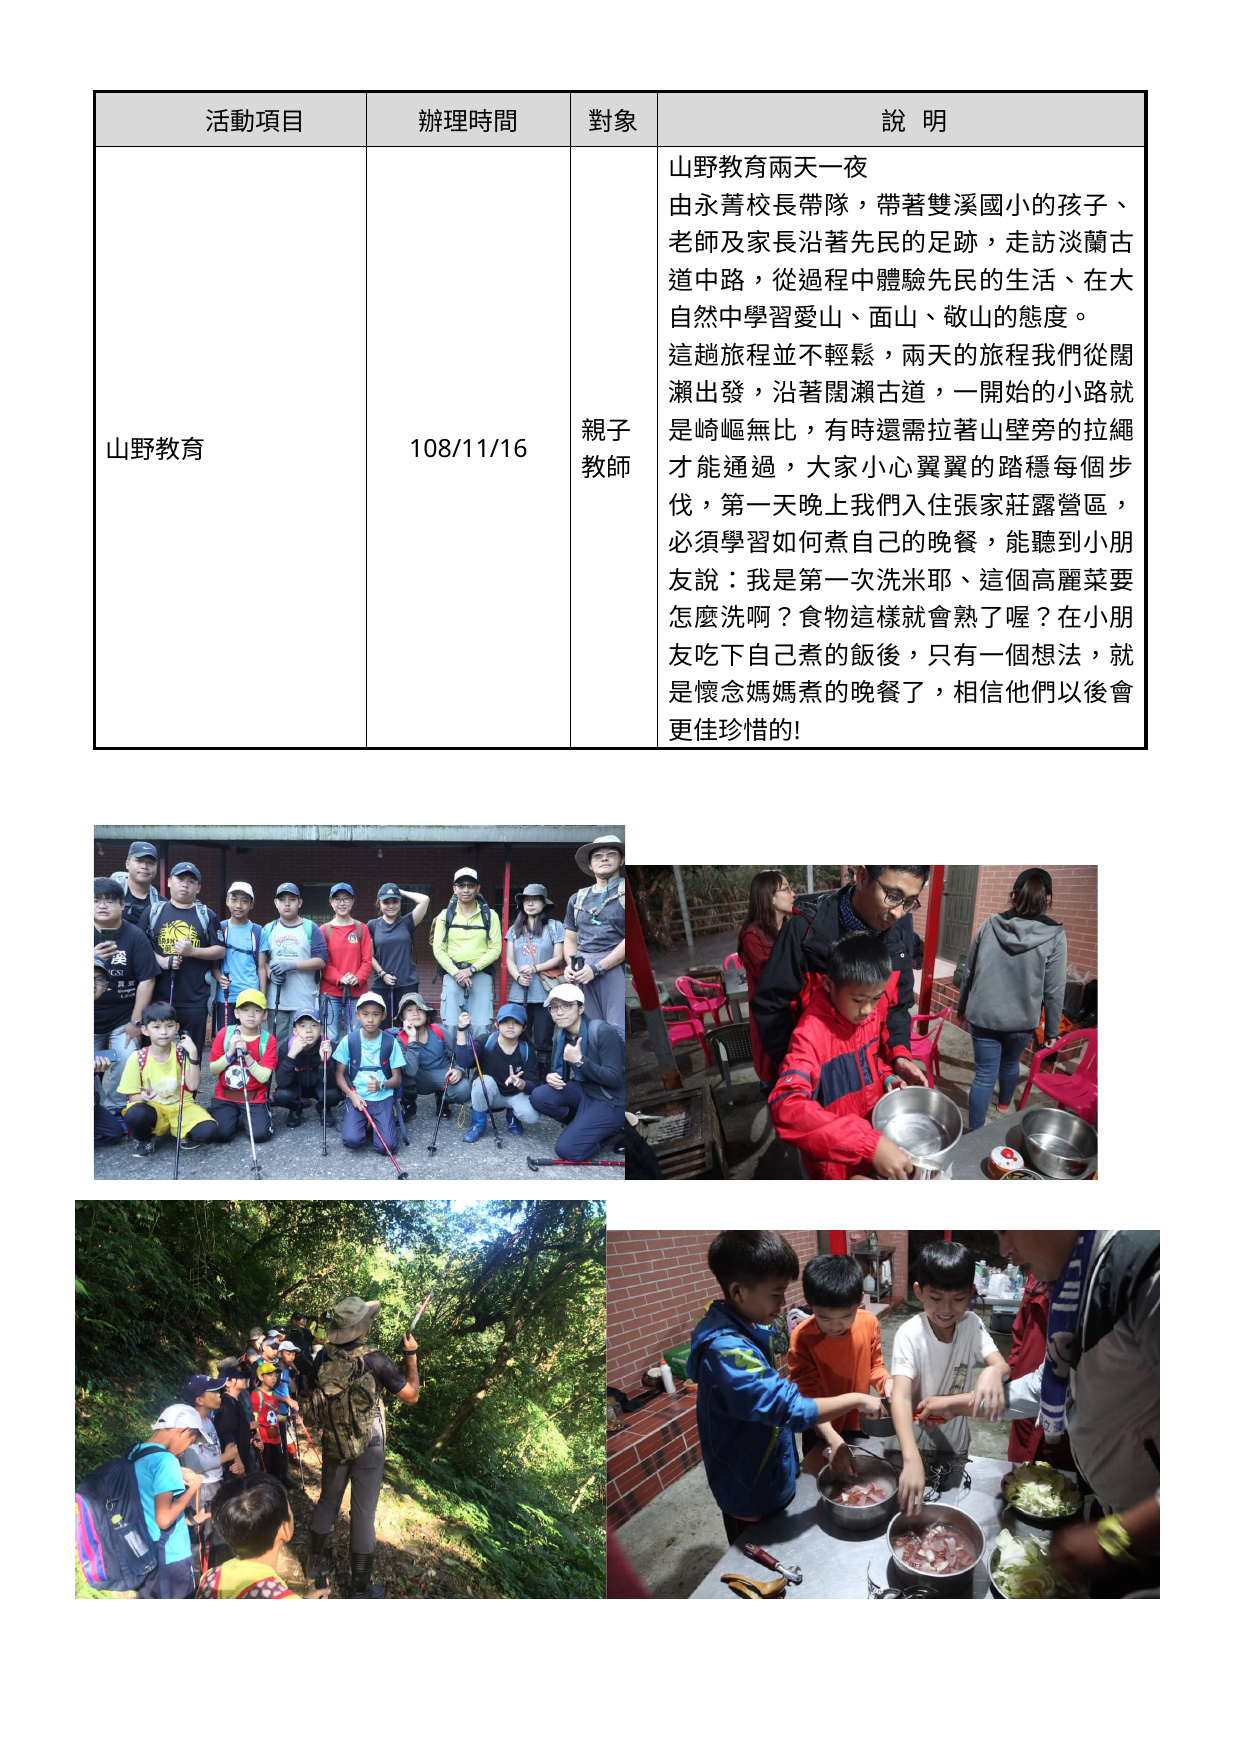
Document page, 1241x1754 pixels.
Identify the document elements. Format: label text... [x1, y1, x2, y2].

table_header 活動項目 [96, 93, 366, 146]
table_cell 山野教育 [96, 147, 366, 747]
picture [75, 1200, 1160, 1599]
table_header 說 明 [658, 93, 1144, 146]
table_cell 山野教育兩天一夜 由永菁校長帶隊，帶著雙溪國小的孩子、老師及家長沿著先民的足跡，走訪淡蘭古道中路，從過程中體驗先民的生活、在大自然中學習愛山、面山、敬山的態度。 這趟旅程並不輕鬆，兩天的旅程我們從闊瀨出發，沿著闊瀨古道，一開始的小路就是崎嶇無比，有時還需拉著山壁旁的拉繩才能通過，大家小心翼翼的踏穩每個步伐，第一天晚上我們入住張家莊露營區，必須學習如何煮自己的晚餐，能聽到小朋友說：我是第一次洗米耶、這個高麗菜要怎麼洗啊？食物這樣就會熟了喔？在小朋友吃下自己煮的飯後，只有一個想法，就是懷念媽媽煮的晚餐了，相信他們以後會更佳珍惜的! [658, 147, 1144, 747]
table_cell 親子 教師 [571, 147, 657, 747]
picture [93, 825, 1098, 1180]
table_header 對象 [571, 93, 657, 146]
table_header 辦理時間 [367, 93, 570, 146]
table_cell 108/11/16 [367, 147, 570, 747]
